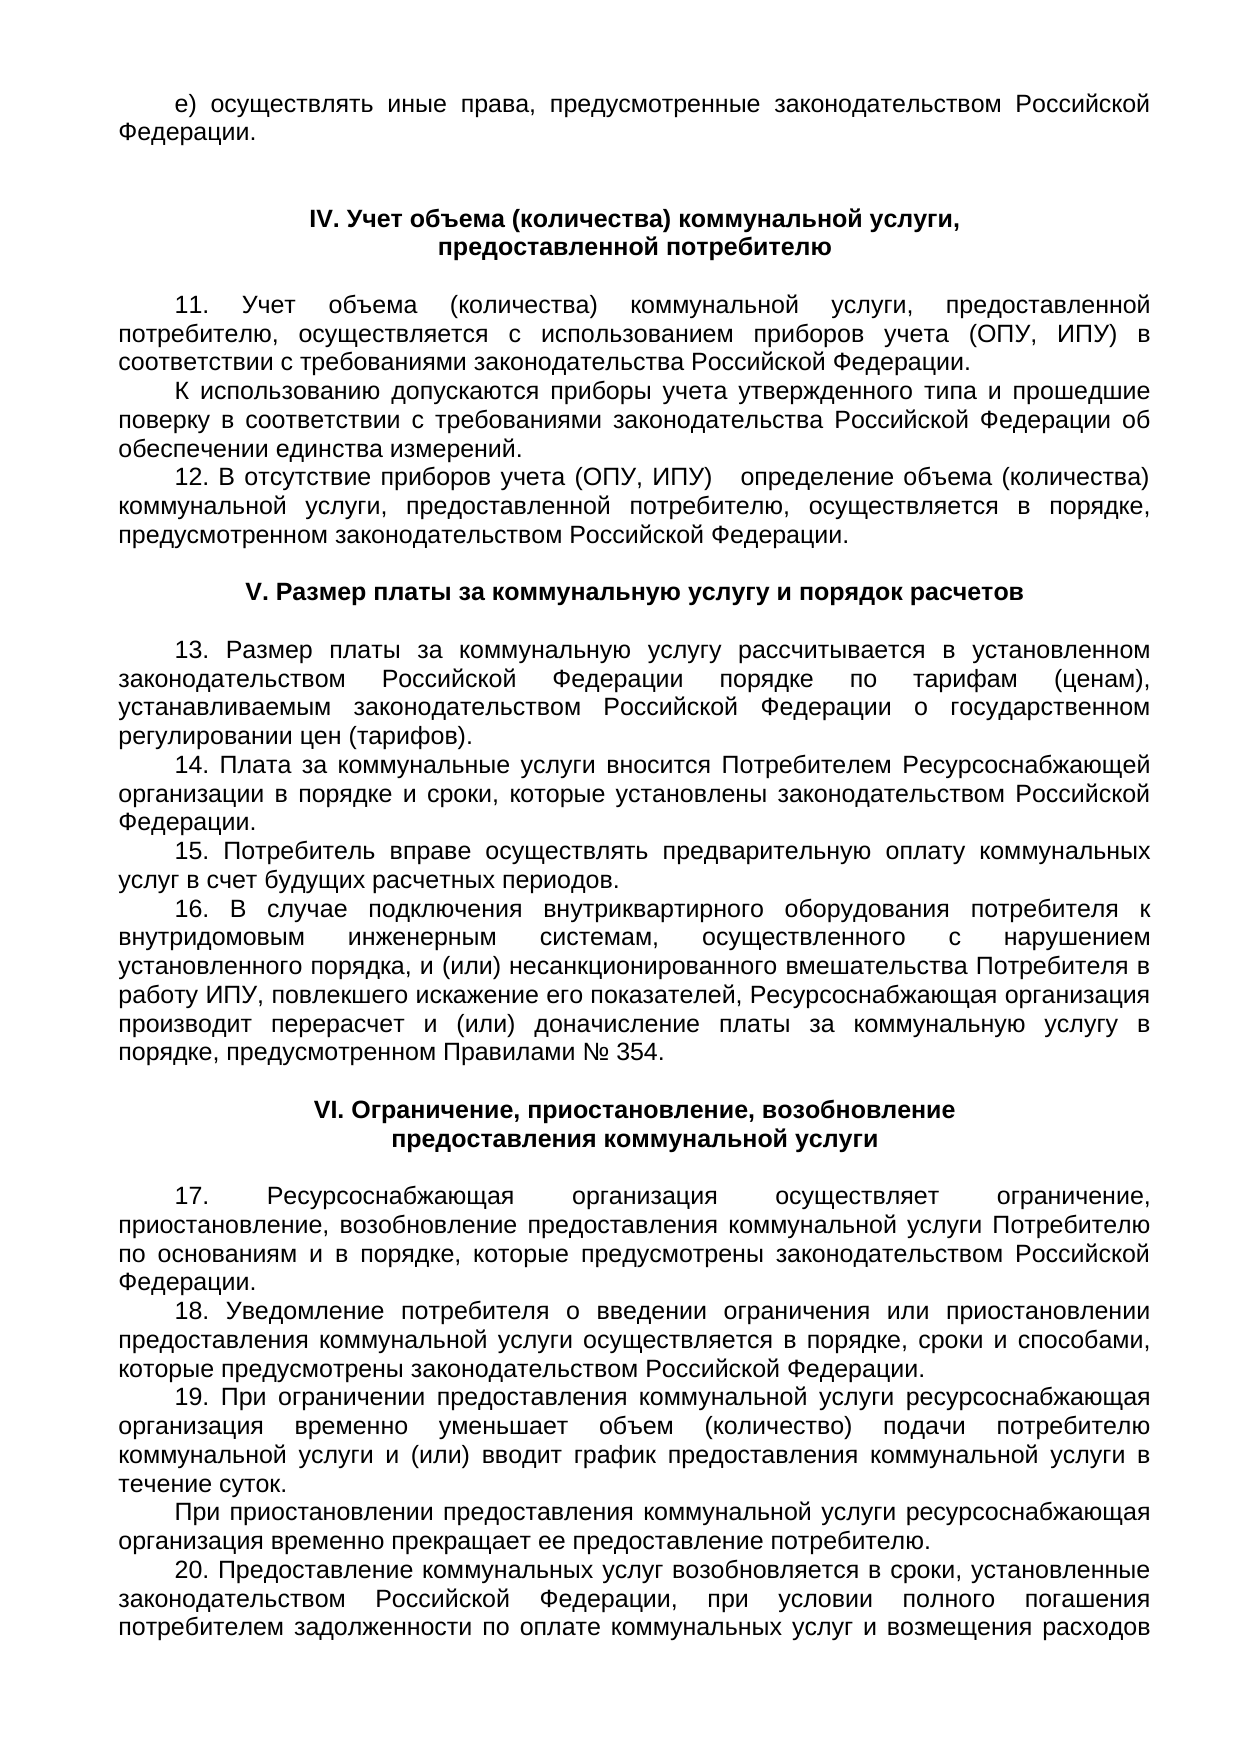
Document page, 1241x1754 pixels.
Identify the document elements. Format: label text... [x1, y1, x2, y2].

text 14. Плата за коммунальные услуги вносится Потребителем Ресурсоснабжающей организации в порядке и сроки, которые установлены законодательством Российской Федерации. [118, 750, 1152, 836]
text предоставленной потребителю [118, 232, 1152, 261]
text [118, 1555, 1152, 1641]
text IV. Учет объема (количества) коммунальной услуги, [118, 204, 1152, 232]
text V. Размер платы за коммунальную услугу и порядок расчетов [118, 577, 1152, 606]
text 15. Потребитель вправе осуществлять предварительную оплату коммунальных услуг в счет будущих расчетных периодов. [118, 836, 1152, 894]
text 16. В случае подключения внутриквартирного оборудования потребителя к внутридомовым инженерным системам, осуществленного с нарушением установленного порядка, и (или) несанкционированного вмешательства Потребителя в работу ИПУ, повлекшего искажение его показателей, Ресурсоснабжающая организация производит перерасчет и (или) доначисление платы за коммунальную услугу в порядке, предусмотренном Правилами № 354. [118, 894, 1152, 1066]
text 12. В отсутствие приборов учета (ОПУ, ИПУ) определение объема (количества) коммунальной услуги, предоставленной потребителю, осуществляется в порядке, предусмотренном законодательством Российской Федерации. [118, 462, 1152, 549]
text 11. Учет объема (количества) коммунальной услуги, предоставленной потребителю, осуществляется с использованием приборов учета (ОПУ, ИПУ) в соответствии с требованиями законодательства Российской Федерации. [118, 290, 1152, 376]
text 17. Ресурсоснабжающая организация осуществляет ограничение, приостановление, возобновление предоставления коммунальной услуги Потребителю по основаниям и в порядке, которые предусмотрены законодательством Российской Федерации. [118, 1181, 1152, 1296]
text е) осуществлять иные права, предусмотренные законодательством Российской Федерации. [118, 89, 1152, 146]
text 13. Размер платы за коммунальную услугу рассчитывается в установленном законодательством Российской Федерации порядке по тарифам (ценам), устанавливаемым законодательством Российской Федерации о государственном регулировании цен (тарифов). [118, 635, 1152, 750]
text 19. При ограничении предоставления коммунальной услуги ресурсоснабжающая организация временно уменьшает объем (количество) подачи потребителю коммунальной услуги и (или) вводит график предоставления коммунальной услуги в течение суток. [118, 1382, 1152, 1497]
text 18. Уведомление потребителя о введении ограничения или приостановлении предоставления коммунальной услуги осуществляется в порядке, сроки и способами, которые предусмотрены законодательством Российской Федерации. [118, 1296, 1152, 1382]
text При приостановлении предоставления коммунальной услуги ресурсоснабжающая организация временно прекращает ее предоставление потребителю. [118, 1497, 1152, 1555]
text VI. Ограничение, приостановление, возобновление [118, 1095, 1152, 1124]
text К использованию допускаются приборы учета утвержденного типа и прошедшие поверку в соответствии с требованиями законодательства Российской Федерации об обеспечении единства измерений. [118, 376, 1152, 462]
text предоставления коммунальной услуги [118, 1124, 1152, 1152]
